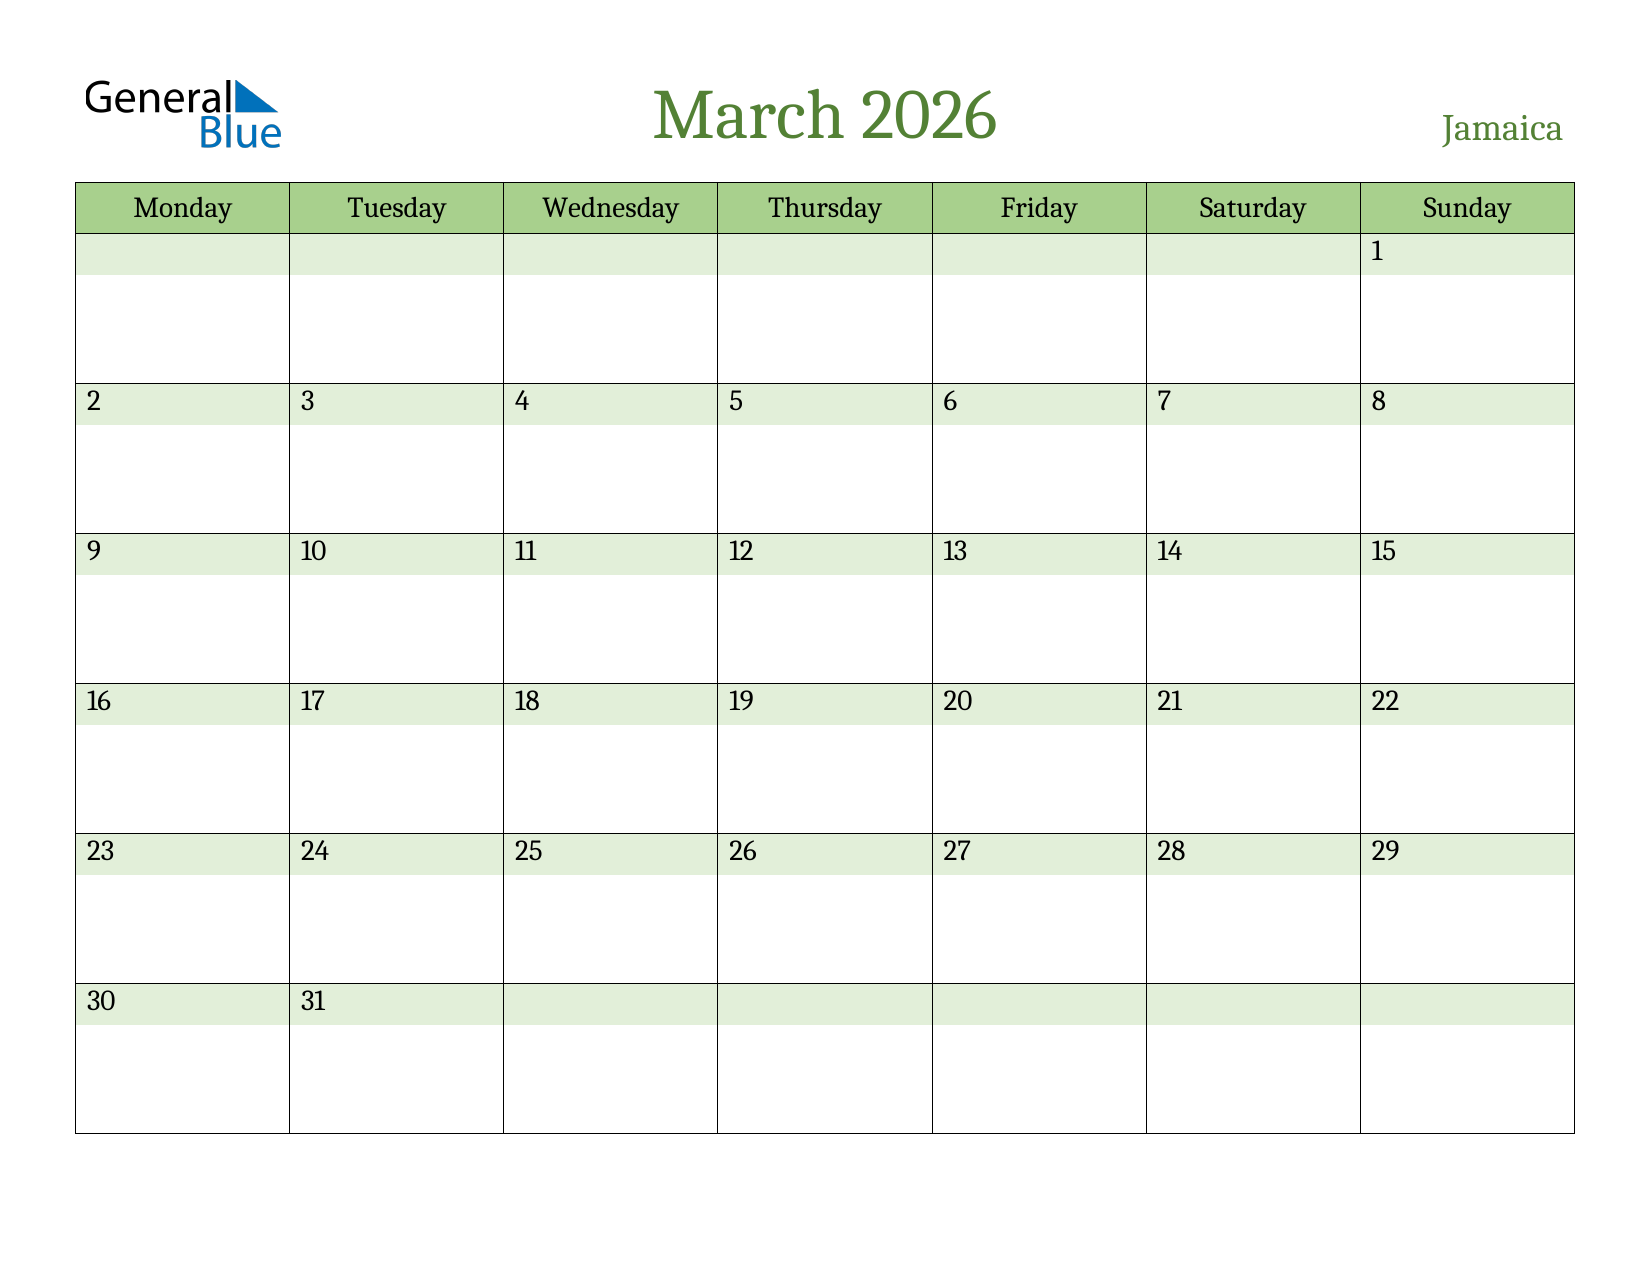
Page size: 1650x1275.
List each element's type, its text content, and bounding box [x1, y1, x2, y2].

table_cell [1147, 984, 1360, 1025]
table_cell [718, 275, 932, 383]
table_cell [933, 875, 1146, 983]
table_cell [1361, 575, 1574, 683]
table_cell [718, 984, 932, 1025]
table_cell [504, 275, 717, 383]
table_cell 28 [1147, 834, 1360, 875]
table_cell [933, 234, 1146, 275]
table_cell [1361, 425, 1574, 533]
table_cell [933, 725, 1146, 833]
table_cell [504, 1025, 717, 1133]
table_cell Sunday [1361, 183, 1574, 233]
table_cell [1361, 725, 1574, 833]
table_cell 9 [76, 534, 289, 575]
table_cell 1 [1361, 234, 1574, 275]
table_cell [718, 875, 932, 983]
table_cell 22 [1361, 684, 1574, 725]
table_cell [933, 575, 1146, 683]
table_cell 10 [290, 534, 503, 575]
table_cell [290, 1025, 503, 1133]
table_cell Friday [933, 183, 1146, 233]
table_cell 23 [76, 834, 289, 875]
table_cell 5 [718, 384, 932, 425]
table_cell [504, 875, 717, 983]
table_cell [76, 875, 289, 983]
table_cell [718, 575, 932, 683]
table_cell [290, 725, 503, 833]
table_cell [504, 425, 717, 533]
table_cell [1361, 875, 1574, 983]
table_cell [718, 1025, 932, 1133]
table_cell 8 [1361, 384, 1574, 425]
table_cell Saturday [1147, 183, 1360, 233]
table_cell 31 [290, 984, 503, 1025]
table_cell 7 [1147, 384, 1360, 425]
table_cell [933, 984, 1146, 1025]
table_cell 29 [1361, 834, 1574, 875]
table_cell [76, 275, 289, 383]
table_cell [290, 575, 503, 683]
table_cell 19 [718, 684, 932, 725]
table_cell [933, 1025, 1146, 1133]
table_cell [1147, 875, 1360, 983]
table_cell [1147, 1025, 1360, 1133]
table_cell [933, 275, 1146, 383]
table_cell [76, 1025, 289, 1133]
table_cell [1147, 575, 1360, 683]
table_cell [1361, 1025, 1574, 1133]
table_cell 18 [504, 684, 717, 725]
table_header Jamaica [1146, 75, 1574, 182]
table_cell Monday [76, 183, 289, 233]
table_cell [504, 984, 717, 1025]
table_cell [290, 425, 503, 533]
table_cell [1147, 275, 1360, 383]
table_cell [290, 234, 503, 275]
table_cell [1147, 725, 1360, 833]
table_cell 20 [933, 684, 1146, 725]
table_cell [1147, 234, 1360, 275]
table_cell [76, 725, 289, 833]
table_cell 17 [290, 684, 503, 725]
table_header [76, 75, 503, 182]
table_cell [1147, 425, 1360, 533]
table_cell 25 [504, 834, 717, 875]
table_cell [1361, 984, 1574, 1025]
table_cell [504, 725, 717, 833]
table_cell 27 [933, 834, 1146, 875]
table_cell Wednesday [504, 183, 717, 233]
table_cell [504, 234, 717, 275]
table_cell [290, 275, 503, 383]
table_cell [76, 575, 289, 683]
table_cell 30 [76, 984, 289, 1025]
table_cell [1361, 275, 1574, 383]
table_cell 15 [1361, 534, 1574, 575]
table_cell Thursday [718, 183, 932, 233]
table_cell 24 [290, 834, 503, 875]
table_cell [76, 425, 289, 533]
picture [86, 80, 281, 148]
table_cell 4 [504, 384, 717, 425]
table_cell 12 [718, 534, 932, 575]
table_cell [718, 234, 932, 275]
table_cell 13 [933, 534, 1146, 575]
table_cell 16 [76, 684, 289, 725]
table_cell 6 [933, 384, 1146, 425]
table_cell [504, 575, 717, 683]
table_cell Tuesday [290, 183, 503, 233]
table_cell [933, 425, 1146, 533]
table_cell [76, 234, 289, 275]
table_cell 14 [1147, 534, 1360, 575]
table_header March 2026 [504, 75, 1146, 182]
table_cell 21 [1147, 684, 1360, 725]
table_cell [718, 425, 932, 533]
table_cell 2 [76, 384, 289, 425]
table_cell [718, 725, 932, 833]
table_cell 26 [718, 834, 932, 875]
table_cell [290, 875, 503, 983]
table_cell 11 [504, 534, 717, 575]
table_cell 3 [290, 384, 503, 425]
